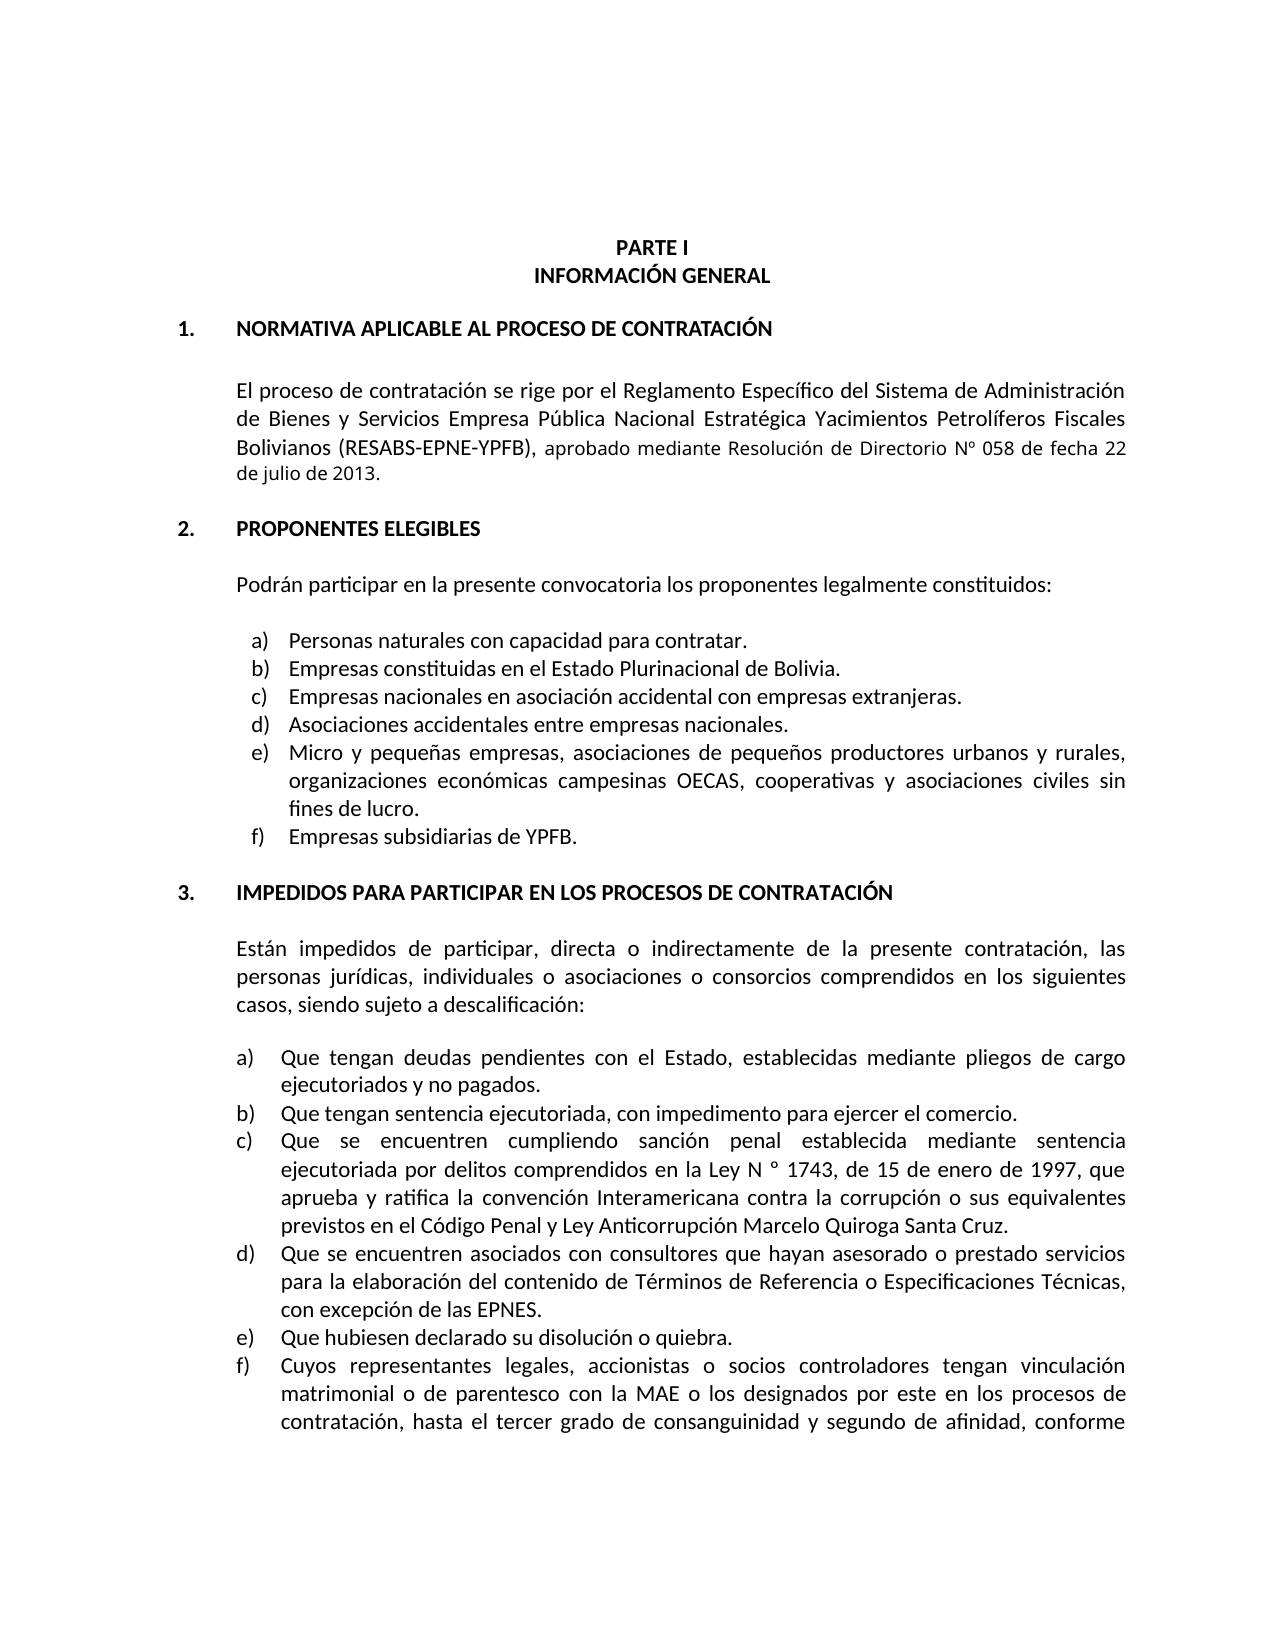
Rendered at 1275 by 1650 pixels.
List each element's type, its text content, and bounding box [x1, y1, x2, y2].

list PROPONENTES ELEGIBLES [177, 514, 1127, 542]
list Que hubiesen declarado su disolución o quiebra. [236, 1323, 1127, 1351]
list Que se encuentren asociados con consultores que hayan asesorado o prestado servicios para la elaboración del contenido de Términos de Referencia o Especificaciones Técnicas, con excepción de las EPNES. [236, 1239, 1127, 1323]
list IMPEDIDOS PARA PARTICIPAR EN LOS PROCESOS DE CONTRATACIÓN [177, 878, 1127, 906]
list Asociaciones accidentales entre empresas nacionales. [251, 710, 1127, 738]
list Empresas constituidas en el Estado Plurinacional de Bolivia. [251, 654, 1127, 682]
list NORMATIVA APLICABLE AL PROCESO DE CONTRATACIÓN [177, 314, 1127, 342]
list Micro y pequeñas empresas, asociaciones de pequeños productores urbanos y rurales, organizaciones económicas campesinas OECAS, cooperativas y asociaciones civiles sin fines de lucro. [251, 738, 1127, 822]
list Que se encuentren cumpliendo sanción penal establecida mediante sentencia ejecutoriada por delitos comprendidos en la Ley N º 1743, de 15 de enero de 1997, que aprueba y ratifica la convención Interamericana contra la corrupción o sus equivalentes previstos en el Código Penal y Ley Anticorrupción Marcelo Quiroga Santa Cruz. [236, 1127, 1127, 1239]
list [236, 1351, 1127, 1435]
list Que tengan sentencia ejecutoriada, con impedimento para ejercer el comercio. [236, 1099, 1127, 1127]
text PARTE I [177, 233, 1127, 261]
text El proceso de contratación se rige por el Reglamento Específico del Sistema de Administración de Bienes y Servicios Empresa Pública Nacional Estratégica Yacimientos Petrolíferos Fiscales Bolivianos (RESABS-EPNE-YPFB), aprobado mediante Resolución de Directorio Nº 058 de fecha 22 de julio de 2013. [236, 377, 1127, 486]
text Están impedidos de participar, directa o indirectamente de la presente contratación, las personas jurídicas, individuales o asociaciones o consorcios comprendidos en los siguientes casos, siendo sujeto a descalificación: [236, 934, 1127, 1018]
list Empresas subsidiarias de YPFB. [251, 822, 1127, 850]
list Podrán participar en la presente convocatoria los proponentes legalmente constituidos: [222, 570, 1127, 598]
list Personas naturales con capacidad para contratar. [251, 626, 1127, 654]
list Empresas nacionales en asociación accidental con empresas extranjeras. [251, 682, 1127, 710]
list Que tengan deudas pendientes con el Estado, establecidas mediante pliegos de cargo ejecutoriados y no pagados. [236, 1043, 1127, 1099]
text INFORMACIÓN GENERAL [177, 261, 1127, 289]
